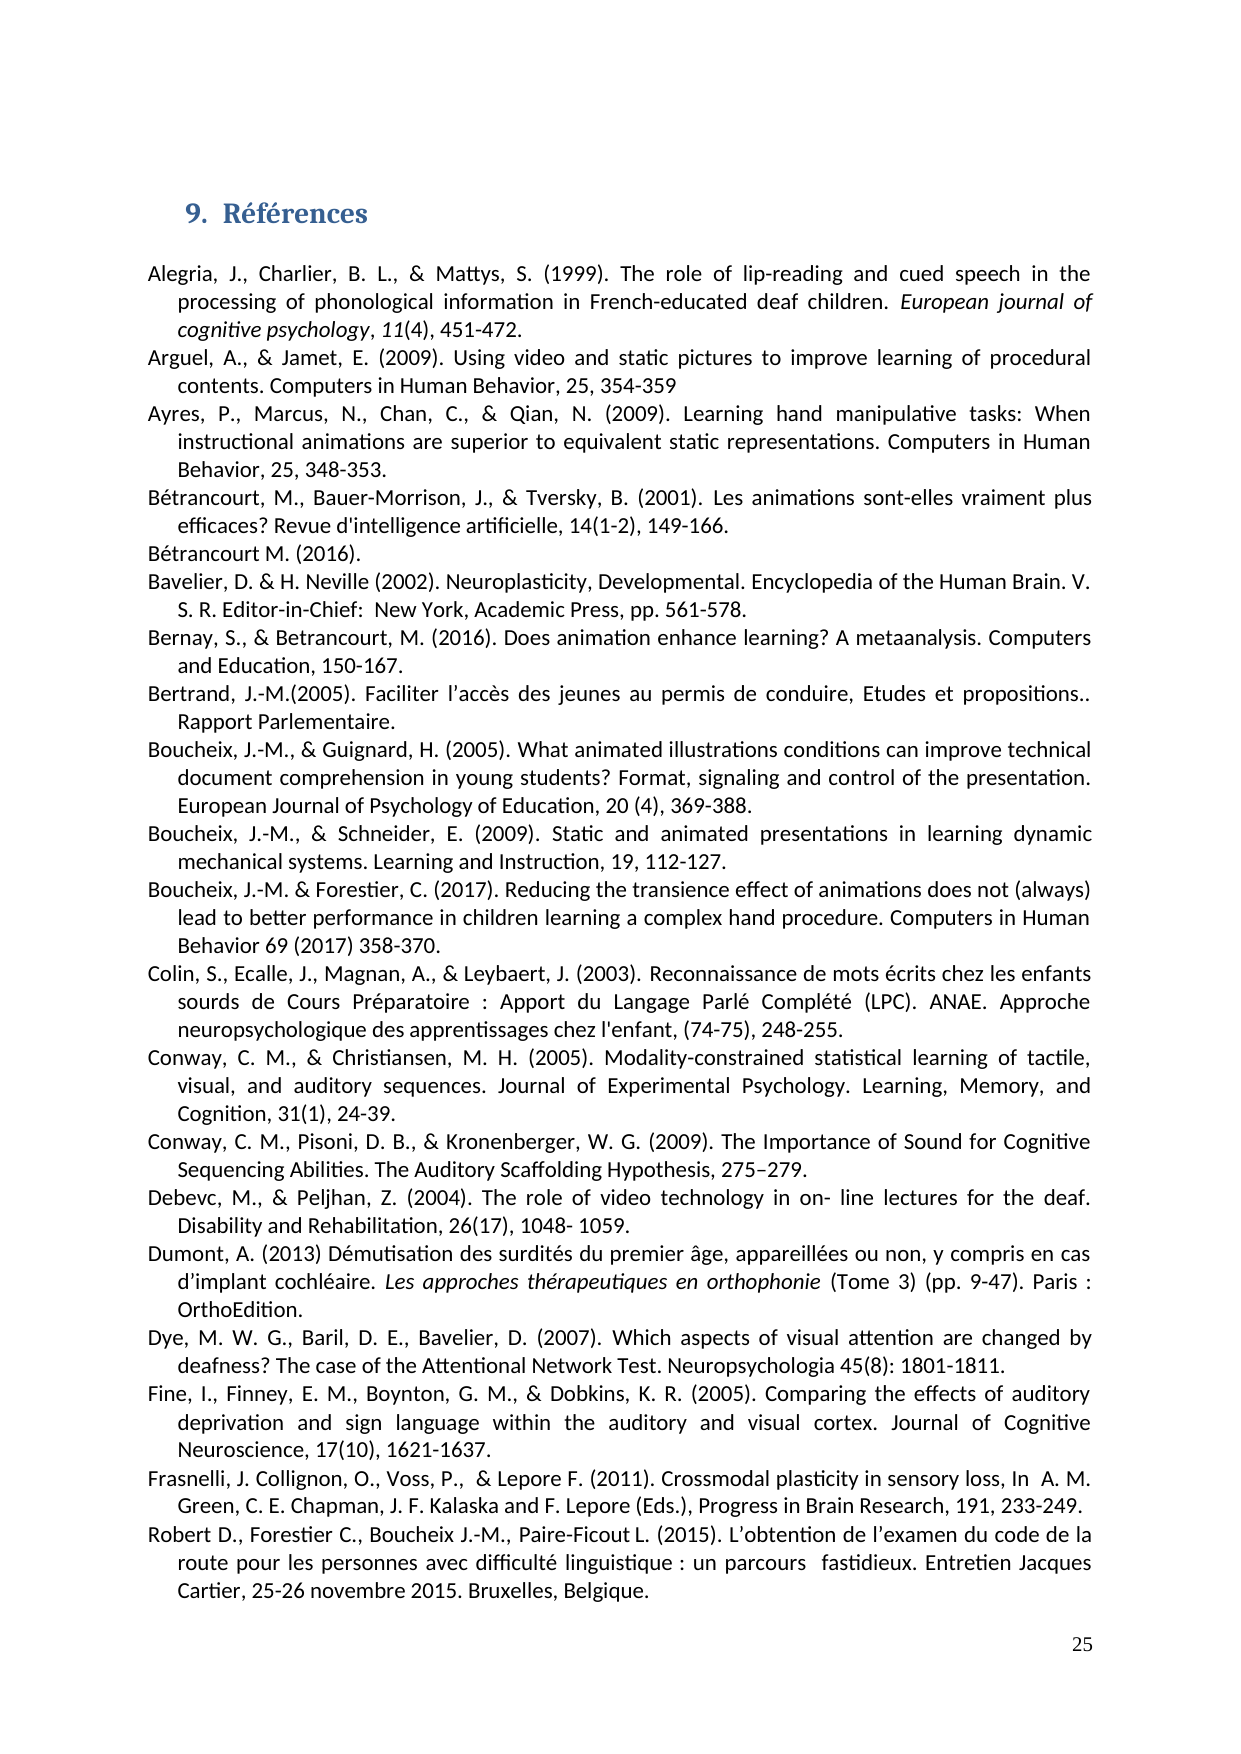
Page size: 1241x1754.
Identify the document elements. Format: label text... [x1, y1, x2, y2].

text Bétrancourt M. (2016). [148, 539, 1093, 567]
text Conway, C. M., & Christiansen, M. H. (2005). Modality-constrained statistical learning of tactile, visual, and auditory sequences. Journal of Experimental Psychology. Learning, Memory, and Cognition, 31(1), 24-39. [148, 1043, 1093, 1127]
text Dye, M. W. G., Baril, D. E., Bavelier, D. (2007). Which aspects of visual attention are changed by deafness? The case of the Attentional Network Test. Neuropsychologia 45(8): 1801-1811. [148, 1323, 1093, 1379]
text Boucheix, J.-M. & Forestier, C. (2017). Reducing the transience effect of animations does not (always) lead to better performance in children learning a complex hand procedure. Computers in Human Behavior 69 (2017) 358-370. [148, 875, 1093, 959]
text Conway, C. M., Pisoni, D. B., & Kronenberger, W. G. (2009). The Importance of Sound for Cognitive Sequencing Abilities. The Auditory Scaffolding Hypothesis, 275–279. [148, 1127, 1093, 1183]
text Ayres, P., Marcus, N., Chan, C., & Qian, N. (2009). Learning hand manipulative tasks: When instructional animations are superior to equivalent static representations. Computers in Human Behavior, 25, 348-353. [148, 399, 1093, 483]
text Debevc, M., & Peljhan, Z. (2004). The role of video technology in on- line lectures for the deaf. Disability and Rehabilitation, 26(17), 1048- 1059. [148, 1183, 1093, 1239]
text Alegria, J., Charlier, B. L., & Mattys, S. (1999). The role of lip-reading and cued speech in the processing of phonological information in French-educated deaf children. European journal of cognitive psychology, 11(4), 451-472. [148, 259, 1093, 343]
subtitle Références [185, 198, 1093, 231]
text Dumont, A. (2013) Démutisation des surdités du premier âge, appareillées ou non, y compris en cas d’implant cochléaire. Les approches thérapeutiques en orthophonie (Tome 3) (pp. 9-47). Paris : OrthoEdition. [148, 1239, 1093, 1323]
text Bétrancourt, M., Bauer-Morrison, J., & Tversky, B. (2001). Les animations sont-elles vraiment plus efficaces? Revue d'intelligence artificielle, 14(1-2), 149-166. [148, 483, 1093, 539]
text Bertrand, J.-M.(2005). Faciliter l’accès des jeunes au permis de conduire, Etudes et propositions.. Rapport Parlementaire. [148, 679, 1093, 735]
text Robert D., Forestier C., Boucheix J.-M., Paire-Ficout L. (2015). L’obtention de l’examen du code de la route pour les personnes avec difficulté linguistique : un parcours fastidieux. Entretien Jacques Cartier, 25-26 novembre 2015. Bruxelles, Belgique. [148, 1520, 1093, 1604]
text Colin, S., Ecalle, J., Magnan, A., & Leybaert, J. (2003). Reconnaissance de mots écrits chez les enfants sourds de Cours Préparatoire : Apport du Langage Parlé Complété (LPC). ANAE. Approche neuropsychologique des apprentissages chez l'enfant, (74-75), 248-255. [148, 959, 1093, 1043]
text Bavelier, D. & H. Neville (2002). Neuroplasticity, Developmental. Encyclopedia of the Human Brain. V. S. R. Editor-in-Chief: New York, Academic Press, pp. 561-578. [148, 567, 1093, 623]
text Frasnelli, J. Collignon, O., Voss, P., & Lepore F. (2011). Crossmodal plasticity in sensory loss, In A. M. Green, C. E. Chapman, J. F. Kalaska and F. Lepore (Eds.), Progress in Brain Research, 191, 233-249. [148, 1464, 1093, 1520]
text Boucheix, J.-M., & Guignard, H. (2005). What animated illustrations conditions can improve technical document comprehension in young students? Format, signaling and control of the presentation. European Journal of Psychology of Education, 20 (4), 369-388. [148, 735, 1093, 819]
text Arguel, A., & Jamet, E. (2009). Using video and static pictures to improve learning of procedural contents. Computers in Human Behavior, 25, 354-359 [148, 343, 1093, 399]
text Bernay, S., & Betrancourt, M. (2016). Does animation enhance learning? A metaanalysis. Computers and Education, 150-167. [148, 623, 1093, 679]
text Fine, I., Finney, E. M., Boynton, G. M., & Dobkins, K. R. (2005). Comparing the effects of auditory deprivation and sign language within the auditory and visual cortex. Journal of Cognitive Neuroscience, 17(10), 1621-1637. [148, 1379, 1093, 1464]
text Boucheix, J.-M., & Schneider, E. (2009). Static and animated presentations in learning dynamic mechanical systems. Learning and Instruction, 19, 112-127. [148, 819, 1093, 875]
